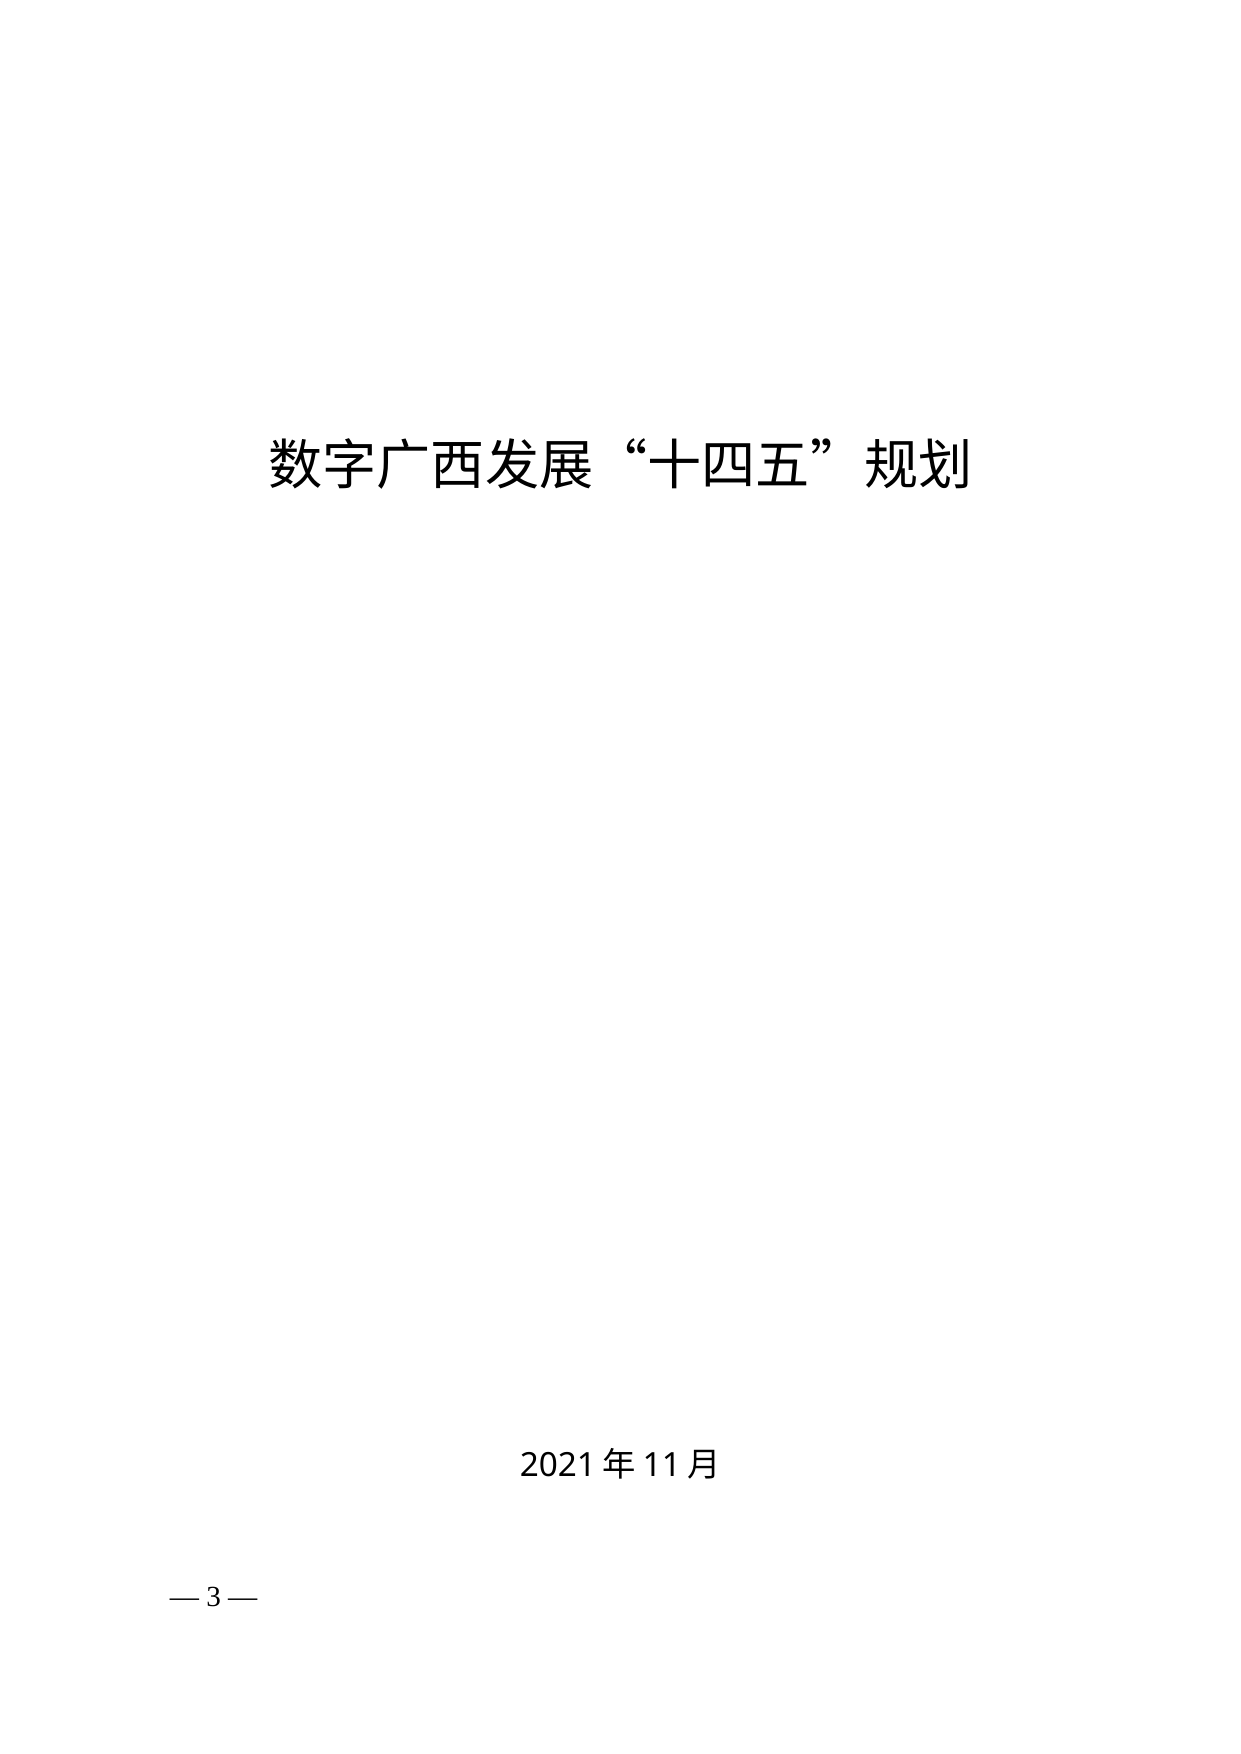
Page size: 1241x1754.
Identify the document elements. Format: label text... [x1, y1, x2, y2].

text 数字广西发展“十四五”规划 [148, 401, 1093, 505]
text 2021年11月 [148, 1427, 1093, 1488]
